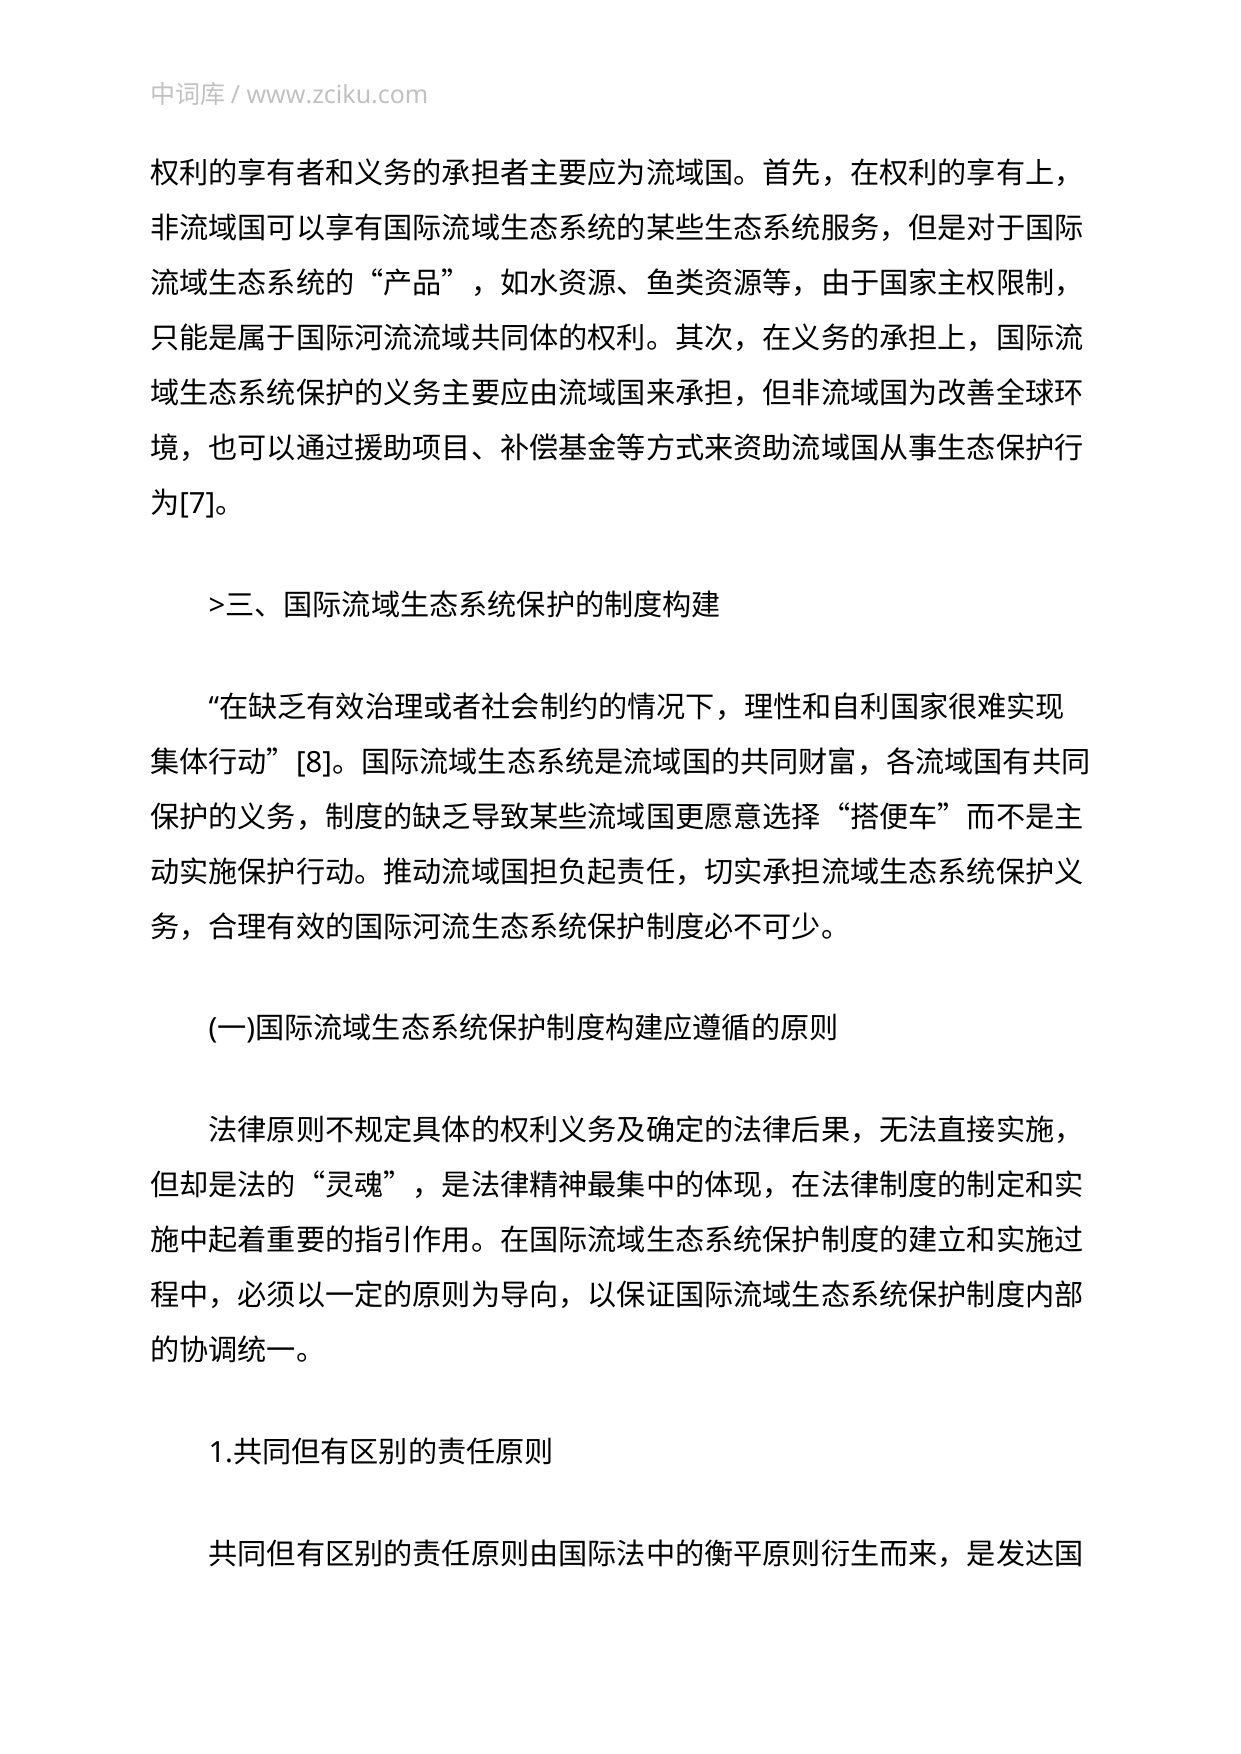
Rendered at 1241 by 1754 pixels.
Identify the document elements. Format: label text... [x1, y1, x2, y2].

text 1.共同但有区别的责任原则 [150, 1428, 1090, 1471]
text “在缺乏有效治理或者社会制约的情况下，理性和自利国家很难实现集体行动”[8]。国际流域生态系统是流域国的共同财富，各流域国有共同保护的义务，制度的缺乏导致某些流域国更愿意选择“搭便车”而不是主动实施保护行动。推动流域国担负起责任，切实承担流域生态系统保护义务，合理有效的国际河流生态系统保护制度必不可少。 [150, 683, 1090, 945]
text 法律原则不规定具体的权利义务及确定的法律后果，无法直接实施，但却是法的“灵魂”，是法律精神最集中的体现，在法律制度的制定和实施中起着重要的指引作用。在国际流域生态系统保护制度的建立和实施过程中，必须以一定的原则为导向，以保证国际流域生态系统保护制度内部的协调统一。 [150, 1107, 1090, 1369]
text (一)国际流域生态系统保护制度构建应遵循的原则 [150, 1005, 1090, 1047]
text >三、国际流域生态系统保护的制度构建 [150, 581, 1090, 624]
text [150, 1530, 1090, 1572]
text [150, 150, 1090, 522]
